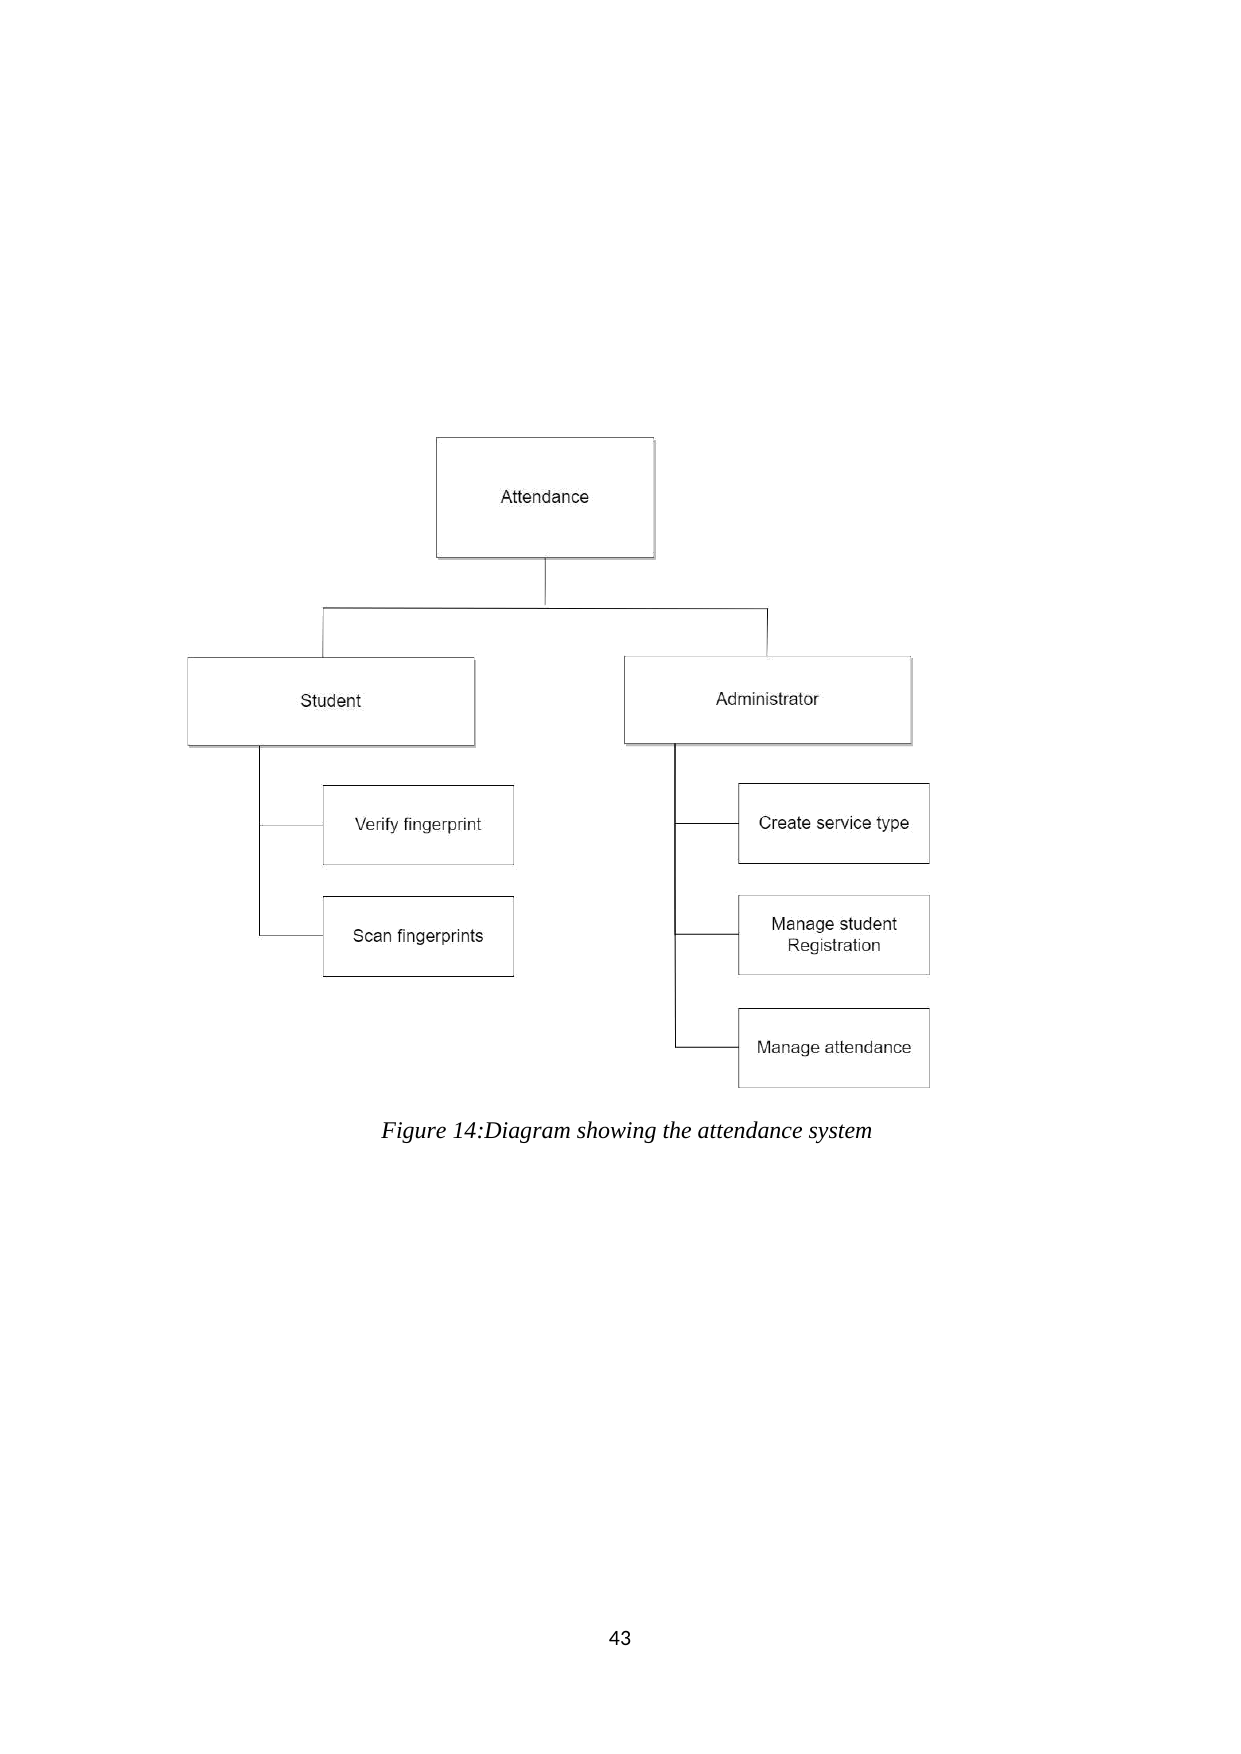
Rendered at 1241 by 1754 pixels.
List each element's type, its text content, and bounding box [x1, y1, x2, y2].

text 43 [150, 1624, 1089, 1650]
picture [187, 437, 930, 1088]
text Figure 14:Diagram showing the attendance system [381, 1117, 1090, 1144]
